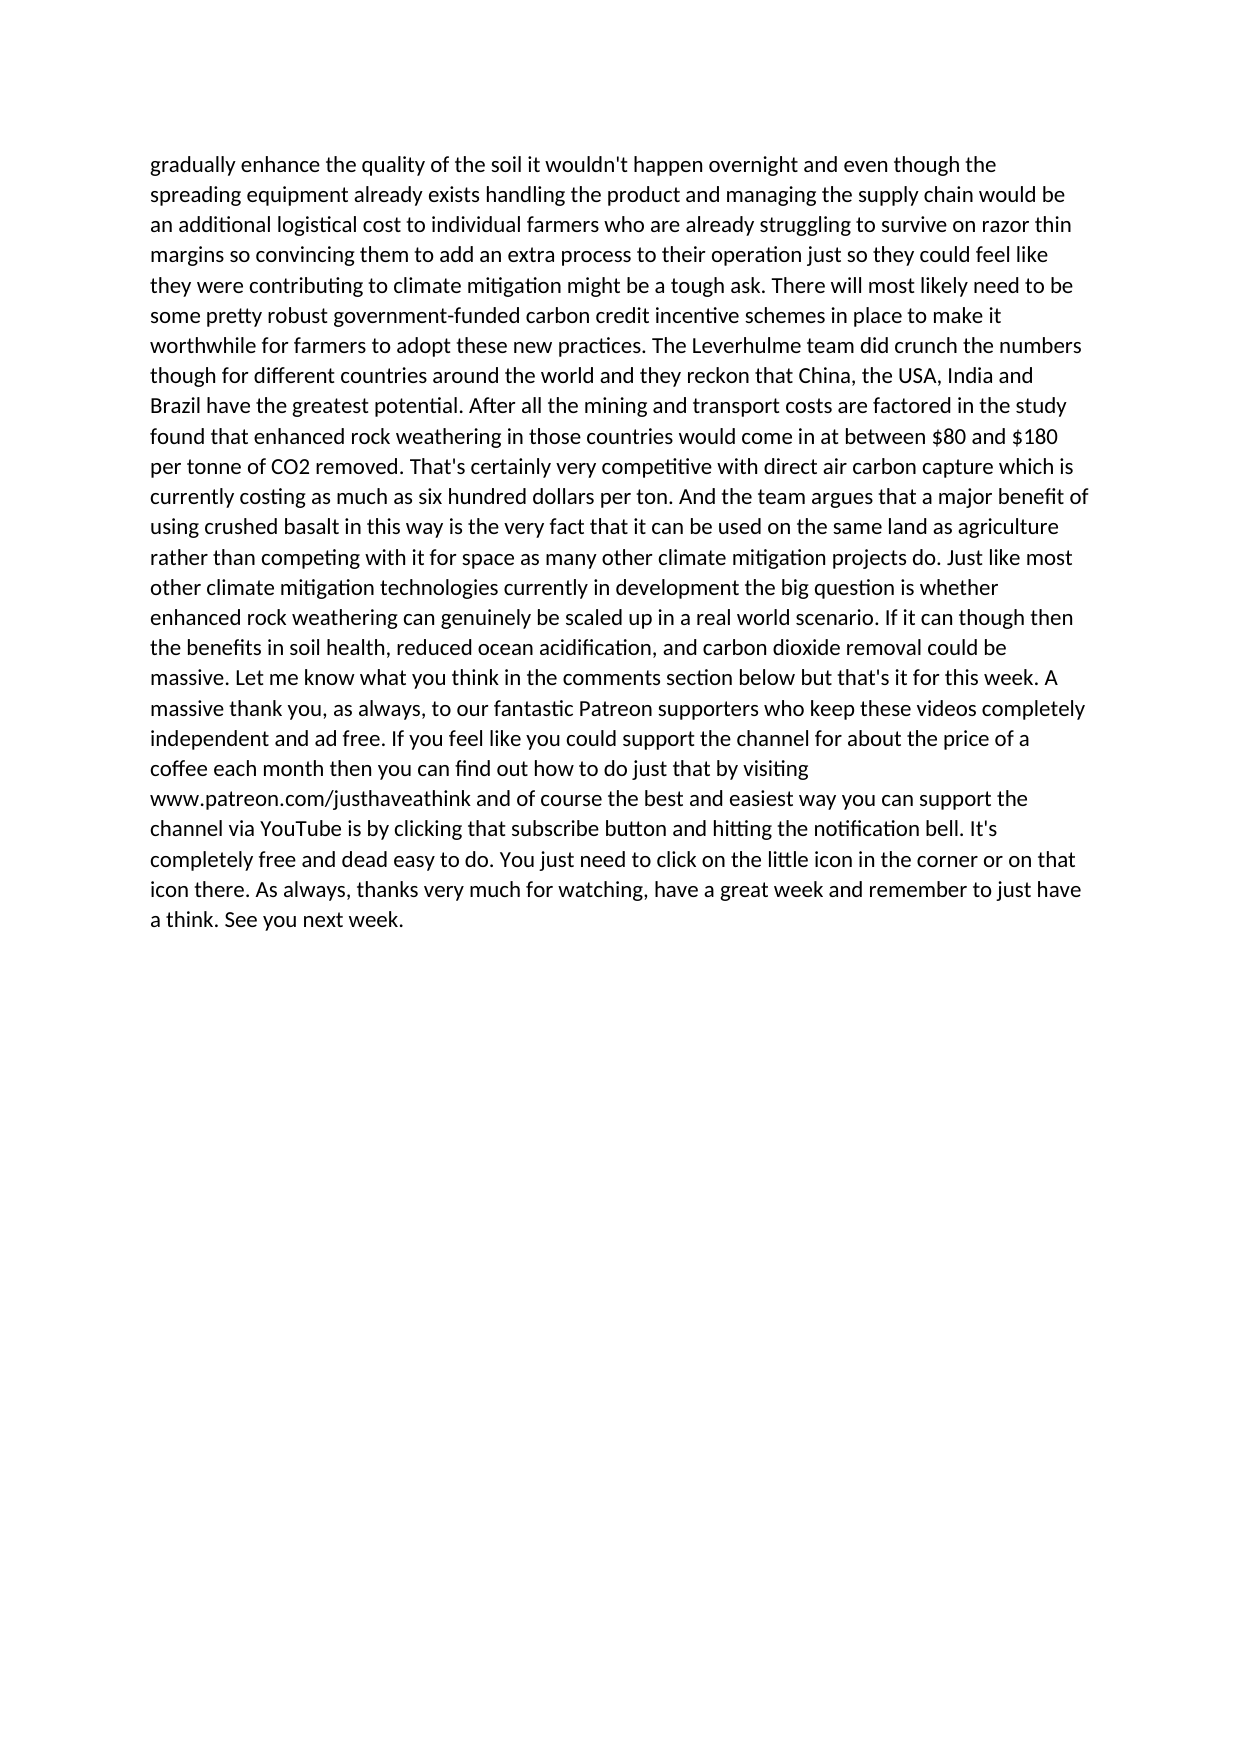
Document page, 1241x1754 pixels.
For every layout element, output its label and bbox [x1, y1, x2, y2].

text [150, 150, 1090, 933]
